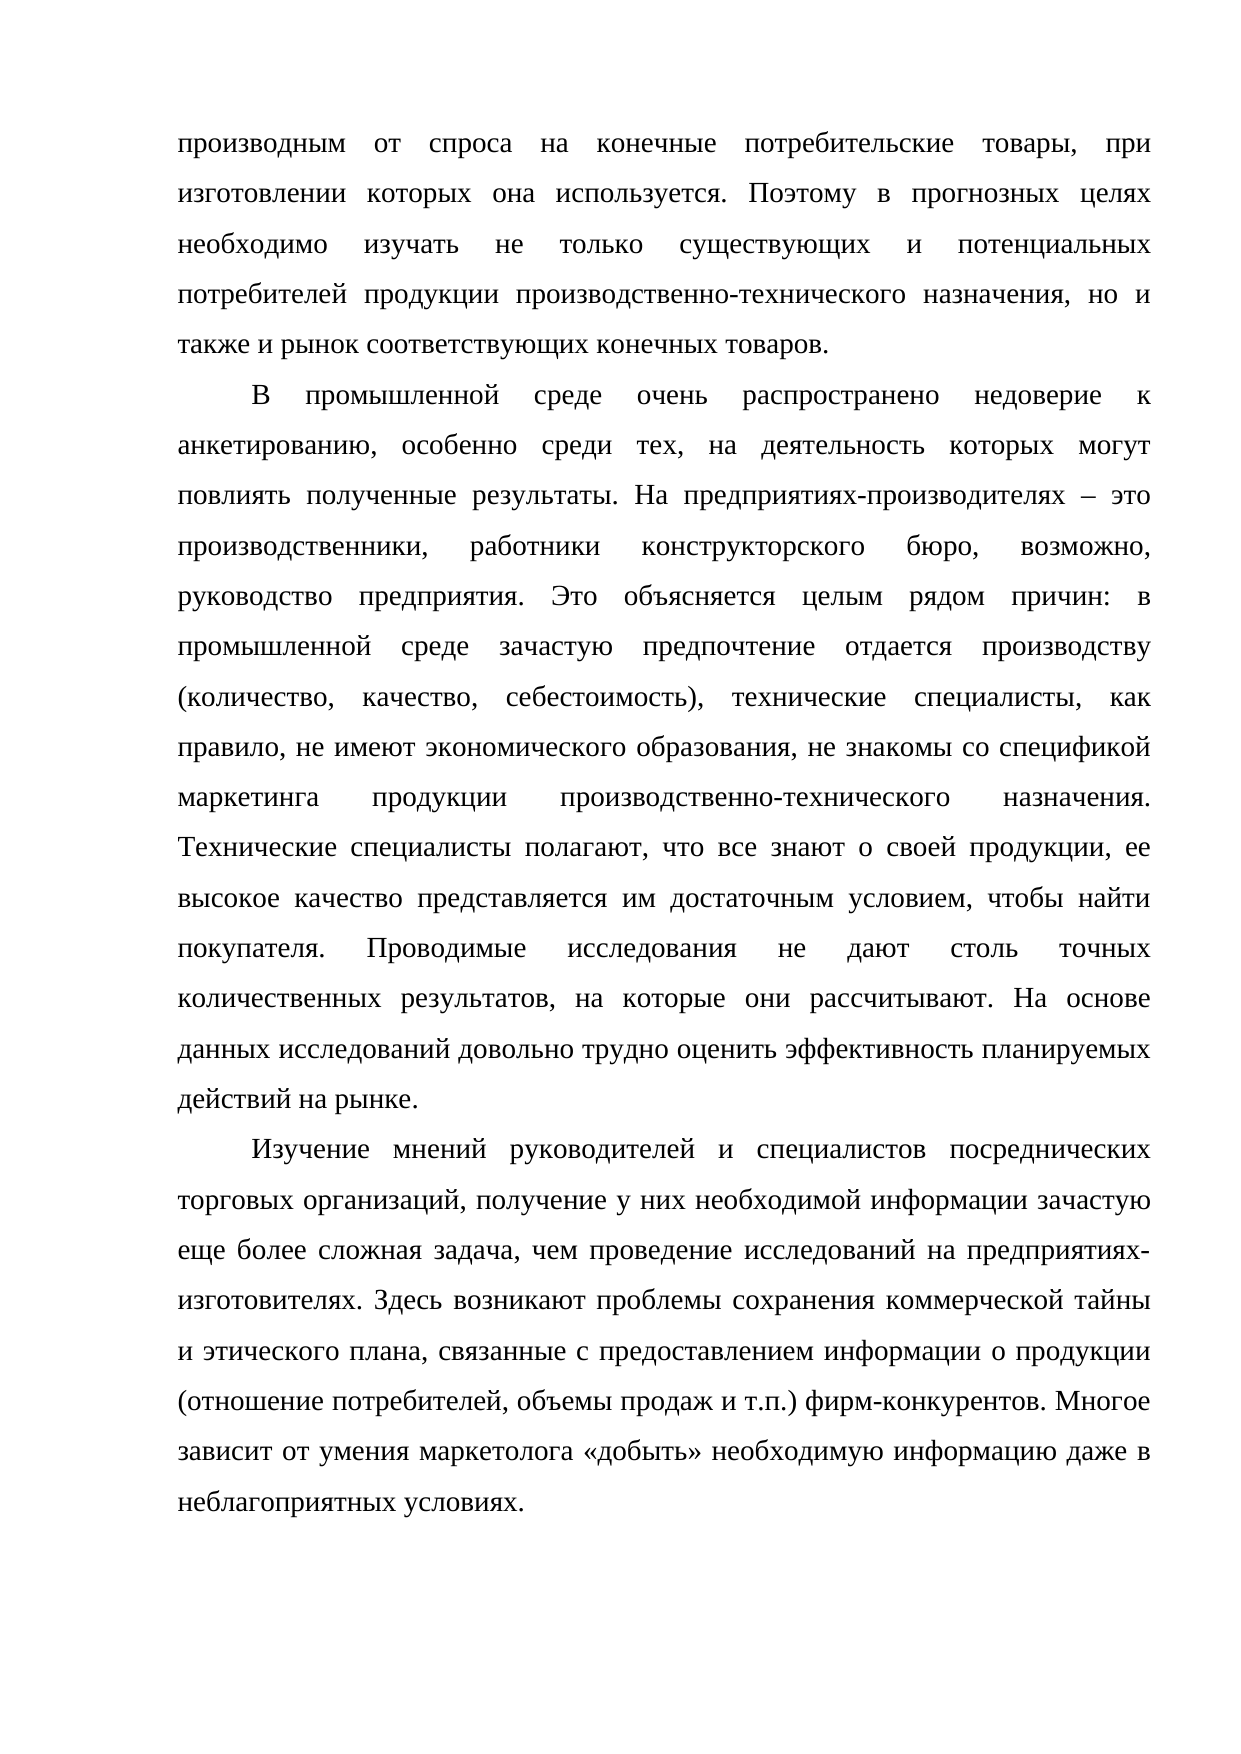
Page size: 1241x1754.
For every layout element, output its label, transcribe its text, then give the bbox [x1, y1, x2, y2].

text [177, 125, 1152, 360]
text Изучение мнений руководителей и специалистов посреднических торговых организаций, получение у них необходимой информации зачастую еще более сложная задача, чем проведение исследований на предприятиях-изготовителях. Здесь возникают проблемы сохранения коммерческой тайны и этического плана, связанные с предоставлением информации о продукции (отношение потребителей, объемы продаж и т.п.) фирм-конкурентов. Многое зависит от умения маркетолога «добыть» необходимую информацию даже в неблагоприятных условиях. [177, 1131, 1152, 1517]
text В промышленной среде очень распространено недоверие к анкетированию, особенно среди тех, на деятельность которых могут повлиять полученные результаты. На предприятиях-производителях – это производственники, работники конструкторского бюро, возможно, руководство предприятия. Это объясняется целым рядом причин: в промышленной среде зачастую предпочтение отдается производству (количество, качество, себестоимость), технические специалисты, как правило, не имеют экономического образования, не знакомы со спецификой маркетинга продукции производственно-технического назначения. Технические специалисты полагают, что все знают о своей продукции, ее высокое качество представляется им достаточным условием, чтобы найти покупателя. Проводимые исследования не дают столь точных количественных результатов, на которые они рассчитывают. На основе данных исследований довольно трудно оценить эффективность планируемых действий на рынке. [177, 377, 1152, 1115]
